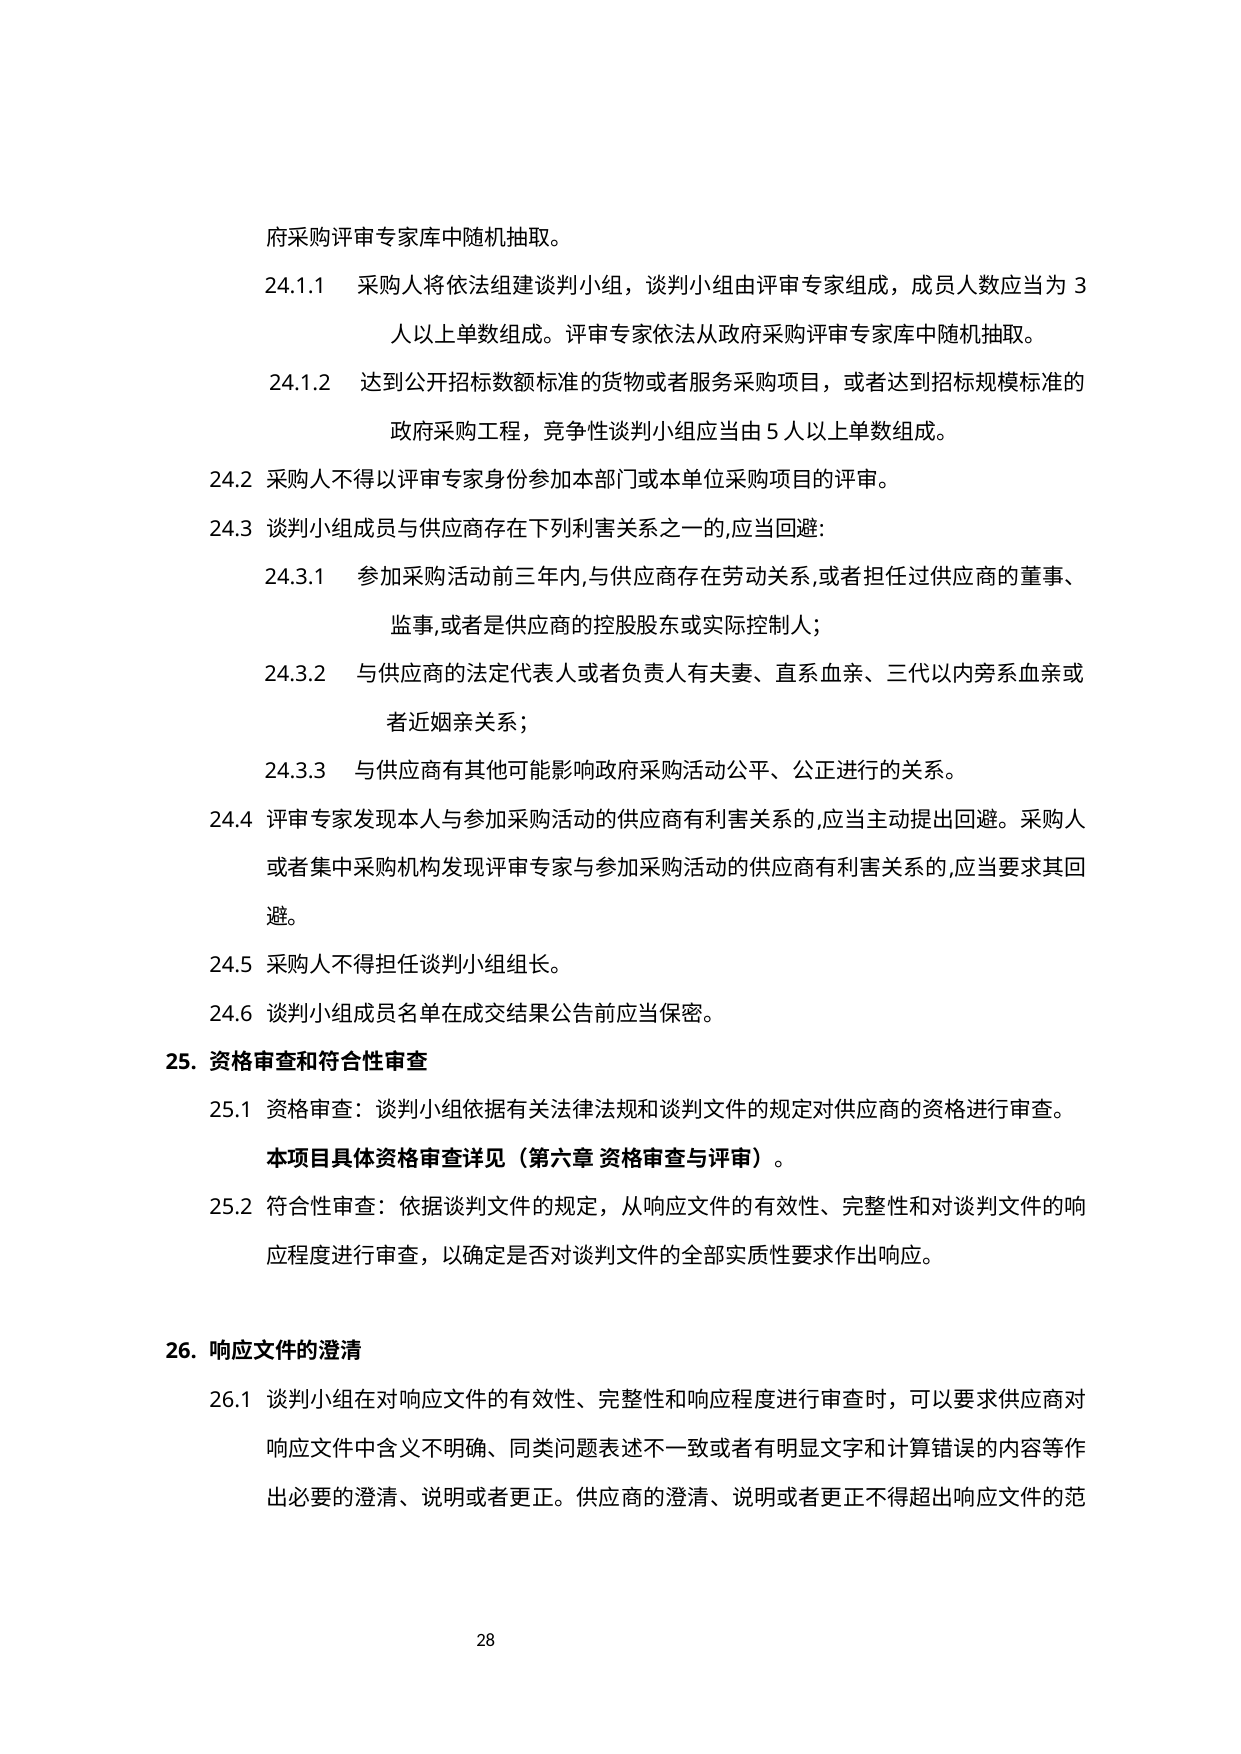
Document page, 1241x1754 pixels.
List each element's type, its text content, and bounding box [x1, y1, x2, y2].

text 24.1.1 采购人将依法组建谈判小组，谈判小组由评审专家组成，成员人数应当为3人以上单数组成。评审专家依法从政府采购评审专家库中随机抽取。 [264, 268, 1087, 349]
list 资格审查：谈判小组依据有关法律法规和谈判文件的规定对供应商的资格进行审查。 [209, 1092, 1087, 1124]
list 评审专家发现本人与参加采购活动的供应商有利害关系的,应当主动提出回避。采购人或者集中采购机构发现评审专家与参加采购活动的供应商有利害关系的,应当要求其回避。 [209, 801, 1087, 931]
list 符合性审查：依据谈判文件的规定，从响应文件的有效性、完整性和对谈判文件的响应程度进行审查，以确定是否对谈判文件的全部实质性要求作出响应。 [209, 1189, 1087, 1270]
text 24.3.3 与供应商有其他可能影响政府采购活动公平、公正进行的关系。 [264, 753, 1087, 785]
text 24.3.1 参加采购活动前三年内,与供应商存在劳动关系,或者担任过供应商的董事、监事,或者是供应商的控股股东或实际控制人； [264, 559, 1087, 640]
list 谈判小组成员名单在成交结果公告前应当保密。 [209, 995, 1087, 1028]
list 采购人不得担任谈判小组组长。 [209, 947, 1087, 979]
list 采购人不得以评审专家身份参加本部门或本单位采购项目的评审。 [209, 462, 1087, 494]
list 响应文件的澄清 [165, 1333, 1087, 1366]
text 24.1.2 达到公开招标数额标准的货物或者服务采购项目，或者达到招标规模标准的政府采购工程，竞争性谈判小组应当由5人以上单数组成。 [269, 365, 1087, 446]
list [209, 1382, 1087, 1512]
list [209, 219, 1087, 252]
list 资格审查和符合性审查 [165, 1044, 1087, 1076]
text 24.3.2 与供应商的法定代表人或者负责人有夫妻、直系血亲、三代以内旁系血亲或者近姻亲关系； [264, 656, 1087, 737]
list 本项目具体资格审查详见（第六章 资格审查与评审）。 [266, 1140, 1087, 1173]
list 谈判小组成员与供应商存在下列利害关系之一的,应当回避: [209, 510, 1087, 543]
